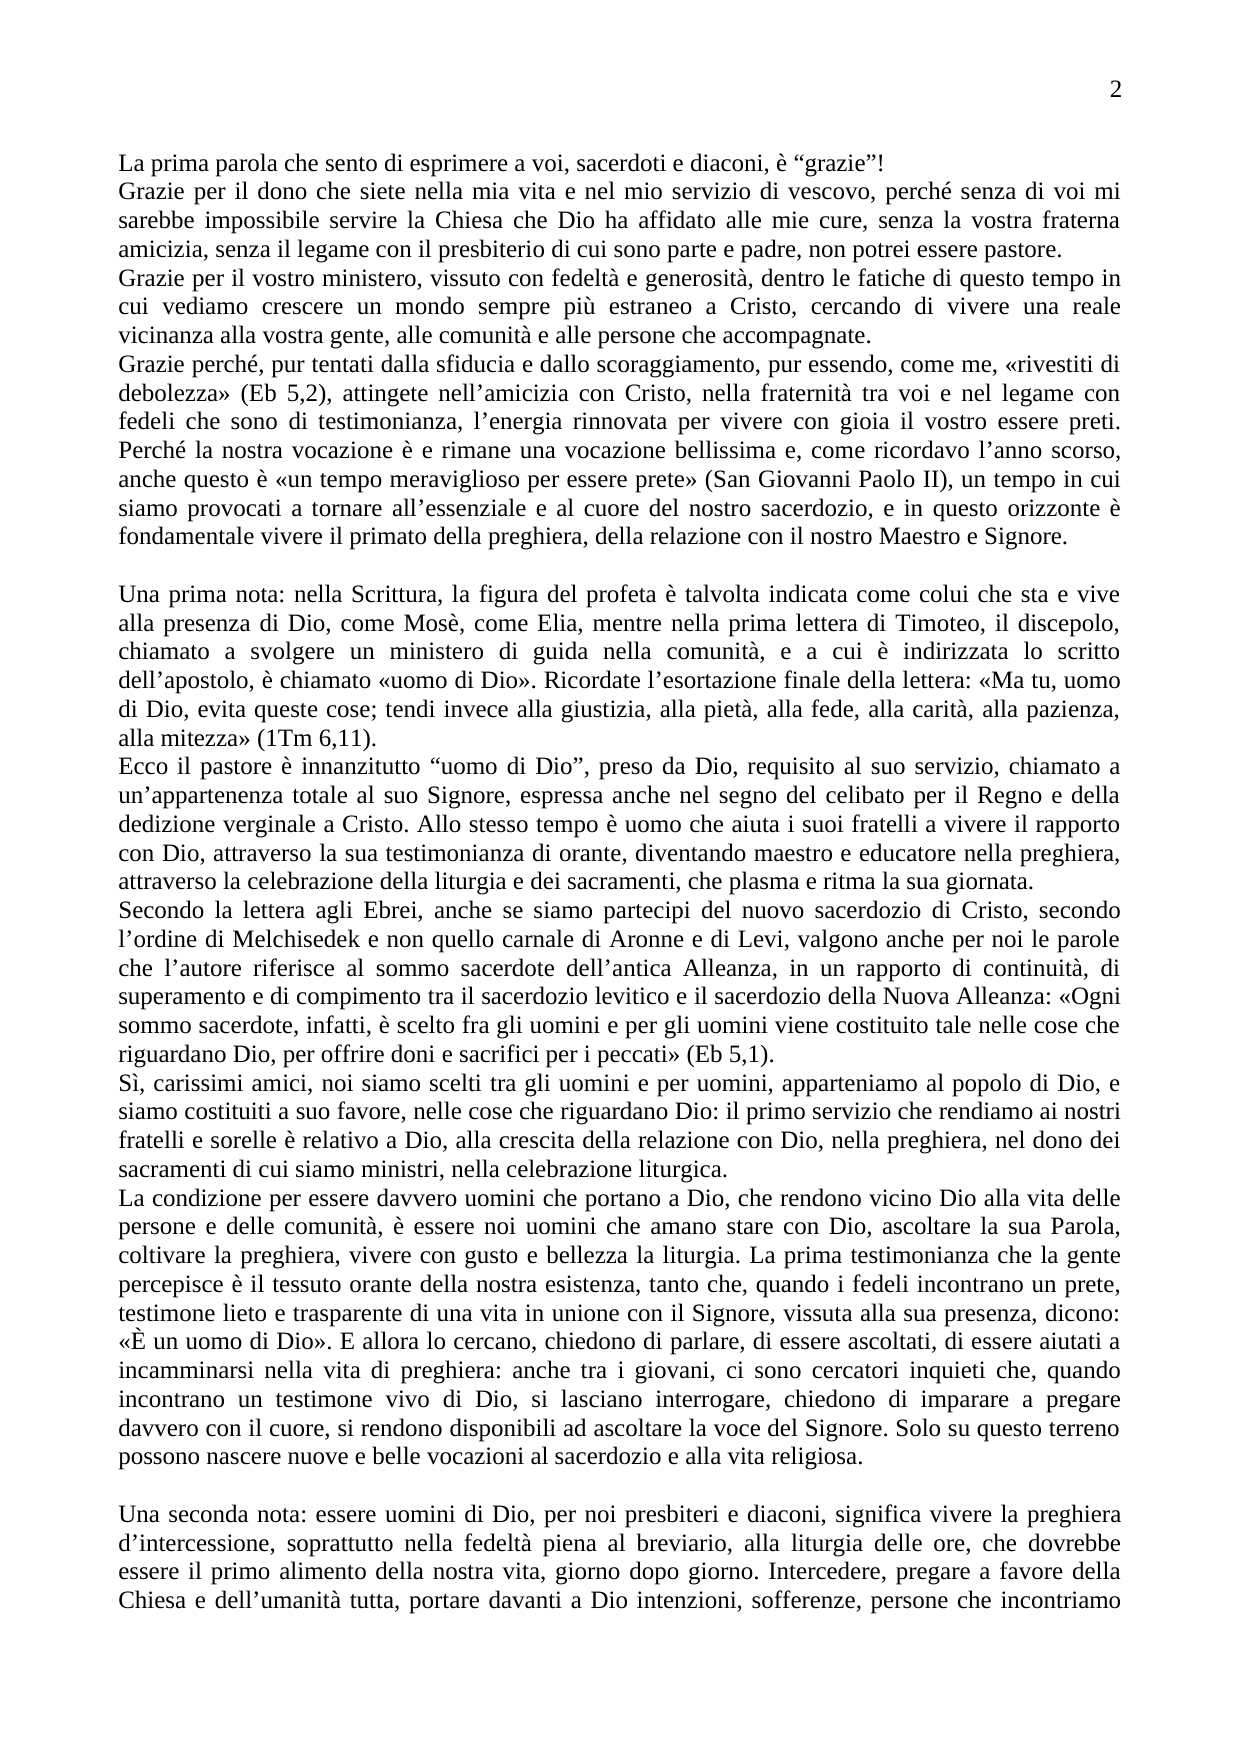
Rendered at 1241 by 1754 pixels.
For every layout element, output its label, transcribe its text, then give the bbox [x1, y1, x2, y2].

text La condizione per essere davvero uomini che portano a Dio, che rendono vicino Dio alla vita delle persone e delle comunità, è essere noi uomini che amano stare con Dio, ascoltare la sua Parola, coltivare la preghiera, vivere con gusto e bellezza la liturgia. La prima testimonianza che la gente percepisce è il tessuto orante della nostra esistenza, tanto che, quando i fedeli incontrano un prete, testimone lieto e trasparente di una vita in unione con il Signore, vissuta alla sua presenza, dicono: «È un uomo di Dio». E allora lo cercano, chiedono di parlare, di essere ascoltati, di essere aiutati a incamminarsi nella vita di preghiera: anche tra i giovani, ci sono cercatori inquieti che, quando incontrano un testimone vivo di Dio, si lasciano interrogare, chiedono di imparare a pregare davvero con il cuore, si rendono disponibili ad ascoltare la voce del Signore. Solo su questo terreno possono nascere nuove e belle vocazioni al sacerdozio e alla vita religiosa. [118, 1183, 1122, 1470]
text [118, 1499, 1122, 1614]
text Grazie per il dono che siete nella mia vita e nel mio servizio di vescovo, perché senza di voi mi sarebbe impossibile servire la Chiesa che Dio ha affidato alle mie cure, senza la vostra fraterna amicizia, senza il legame con il presbiterio di cui sono parte e padre, non potrei essere pastore. [118, 176, 1122, 263]
text Grazie perché, pur tentati dalla sfiducia e dallo scoraggiamento, pur essendo, come me, «rivestiti di debolezza» (Eb 5,2), attingete nell’amicizia con Cristo, nella fraternità tra voi e nel legame con fedeli che sono di testimonianza, l’energia rinnovata per vivere con gioia il vostro essere preti. Perché la nostra vocazione è e rimane una vocazione bellissima e, come ricordavo l’anno scorso, anche questo è «un tempo meraviglioso per essere prete» (San Giovanni Paolo II), un tempo in cui siamo provocati a tornare all’essenziale e al cuore del nostro sacerdozio, e in questo orizzonte è fondamentale vivere il primato della preghiera, della relazione con il nostro Maestro e Signore. [118, 349, 1122, 550]
text Sì, carissimi amici, noi siamo scelti tra gli uomini e per uomini, apparteniamo al popolo di Dio, e siamo costituiti a suo favore, nelle cose che riguardano Dio: il primo servizio che rendiamo ai nostri fratelli e sorelle è relativo a Dio, alla crescita della relazione con Dio, nella preghiera, nel dono dei sacramenti di cui siamo ministri, nella celebrazione liturgica. [118, 1068, 1122, 1183]
text Secondo la lettera agli Ebrei, anche se siamo partecipi del nuovo sacerdozio di Cristo, secondo l’ordine di Melchisedek e non quello carnale di Aronne e di Levi, valgono anche per noi le parole che l’autore riferisce al sommo sacerdote dell’antica Alleanza, in un rapporto di continuità, di superamento e di compimento tra il sacerdozio levitico e il sacerdozio della Nuova Alleanza: «Ogni sommo sacerdote, infatti, è scelto fra gli uomini e per gli uomini viene costituito tale nelle cose che riguardano Dio, per offrire doni e sacrifici per i peccati» (Eb 5,1). [118, 895, 1122, 1068]
text Una prima nota: nella Scrittura, la figura del profeta è talvolta indicata come colui che sta e vive alla presenza di Dio, come Mosè, come Elia, mentre nella prima lettera di Timoteo, il discepolo, chiamato a svolgere un ministero di guida nella comunità, e a cui è indirizzata lo scritto dell’apostolo, è chiamato «uomo di Dio». Ricordate l’esortazione finale della lettera: «Ma tu, uomo di Dio, evita queste cose; tendi invece alla giustizia, alla pietà, alla fede, alla carità, alla pazienza, alla mitezza» (1Tm 6,11). [118, 579, 1122, 751]
text Grazie per il vostro ministero, vissuto con fedeltà e generosità, dentro le fatiche di questo tempo in cui vediamo crescere un mondo sempre più estraneo a Cristo, cercando di vivere una reale vicinanza alla vostra gente, alle comunità e alle persone che accompagnate. [118, 263, 1122, 349]
text Ecco il pastore è innanzitutto “uomo di Dio”, preso da Dio, requisito al suo servizio, chiamato a un’appartenenza totale al suo Signore, espressa anche nel segno del celibato per il Regno e della dedizione verginale a Cristo. Allo stesso tempo è uomo che aiuta i suoi fratelli a vivere il rapporto con Dio, attraverso la sua testimonianza di orante, diventando maestro e educatore nella preghiera, attraverso la celebrazione della liturgia e dei sacramenti, che plasma e ritma la sua giornata. [118, 751, 1122, 895]
text La prima parola che sento di esprimere a voi, sacerdoti e diaconi, è “grazie”! [118, 148, 1122, 176]
